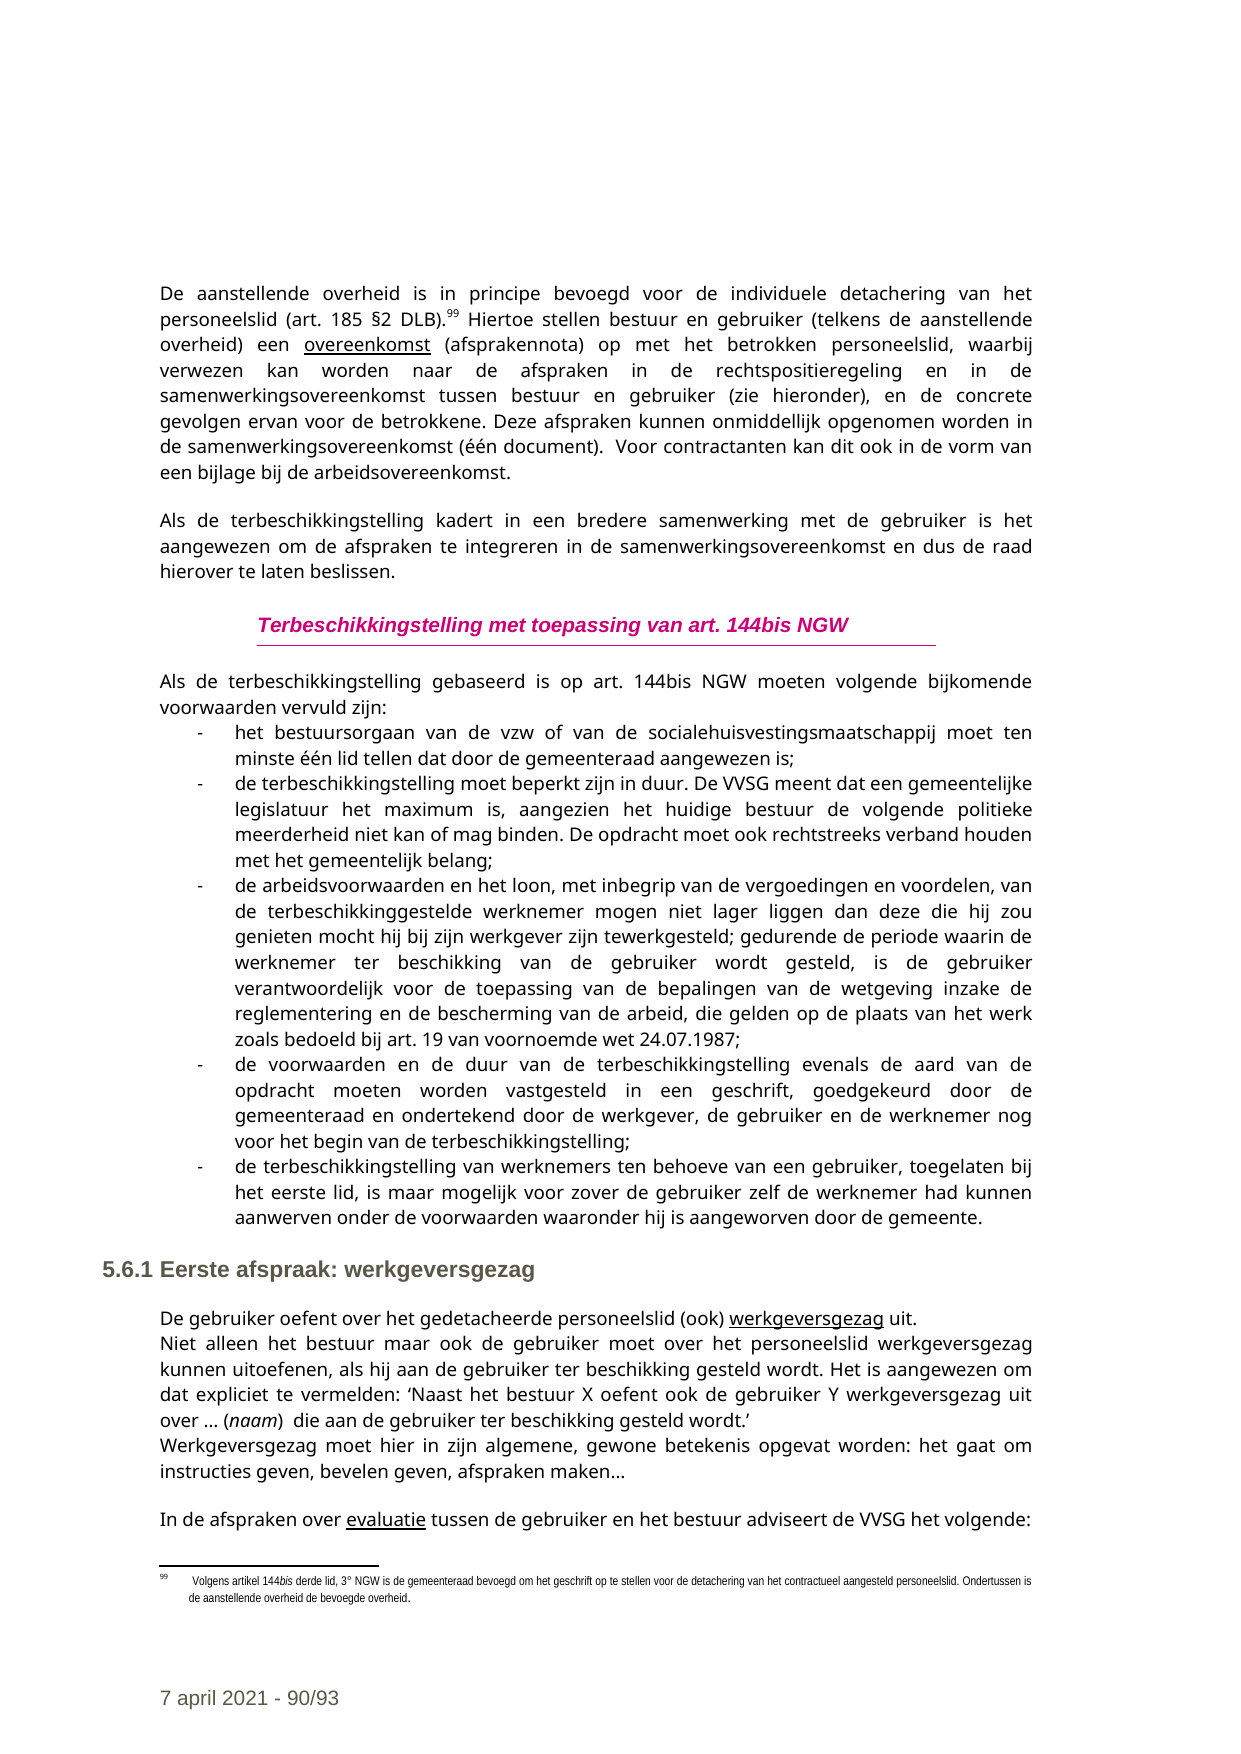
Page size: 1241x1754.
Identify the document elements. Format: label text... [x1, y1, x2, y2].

text De aanstellende overheid is in principe bevoegd voor de individuele detachering van het personeelslid (art. 185 §2 DLB). Hiertoe stellen bestuur en gebruiker (telkens de aanstellende overheid) een overeenkomst (afsprakennota) op met het betrokken personeelslid, waarbij verwezen kan worden naar de afspraken in de rechtspositieregeling en in de samenwerkingsovereenkomst tussen bestuur en gebruiker (zie hieronder), en de concrete gevolgen ervan voor de betrokkene. Deze afspraken kunnen onmiddellijk opgenomen worden in de samenwerkingsovereenkomst (één document). Voor contractanten kan dit ook in de vorm van een bijlage bij de arbeidsovereenkomst. [159, 281, 1033, 485]
subtitle Eerste afspraak: werkgeversgezag [159, 1251, 1033, 1282]
text Niet alleen het bestuur maar ook de gebruiker moet over het personeelslid werkgeversgezag kunnen uitoefenen, als hij aan de gebruiker ter beschikking gesteld wordt. Het is aangewezen om dat expliciet te vermelden: ‘Naast het bestuur X oefent ook de gebruiker Y werkgeversgezag uit over … (naam) die aan de gebruiker ter beschikking gesteld wordt.’ [159, 1331, 1033, 1433]
text Werkgeversgezag moet hier in zijn algemene, gewone betekenis opgevat worden: het gaat om instructies geven, bevelen geven, afspraken maken… [159, 1433, 1033, 1484]
list de arbeidsvoorwaarden en het loon, met inbegrip van de vergoedingen en voordelen, van de terbeschikkinggestelde werknemer mogen niet lager liggen dan deze die hij zou genieten mocht hij bij zijn werkgever zijn tewerkgesteld; gedurende de periode waarin de werknemer ter beschikking van de gebruiker wordt gesteld, is de gebruiker verantwoordelijk voor de toepassing van de bepalingen van de wetgeving inzake de reglementering en de bescherming van de arbeid, die gelden op de plaats van het werk zoals bedoeld bij art. 19 van voornoemde wet 24.07.1987; [197, 873, 1033, 1051]
text De gebruiker oefent over het gedetacheerde personeelslid (ook) werkgeversgezag uit. [159, 1305, 1033, 1331]
text Als de terbeschikkingstelling kadert in een bredere samenwerking met de gebruiker is het aangewezen om de afspraken te integreren in de samenwerkingsovereenkomst en dus de raad hierover te laten beslissen. [159, 508, 1033, 584]
text Terbeschikkingstelling met toepassing van art. 144bis NGW [257, 605, 936, 645]
list het bestuursorgaan van de vzw of van de socialehuisvestingsmaatschappij moet ten minste één lid tellen dat door de gemeenteraad aangewezen is; [197, 720, 1033, 771]
text In de afspraken over evaluatie tussen de gebruiker en het bestuur adviseert de VVSG het volgende: [159, 1507, 1033, 1532]
list de voorwaarden en de duur van de terbeschikkingstelling evenals de aard van de opdracht moeten worden vastgesteld in een geschrift, goedgekeurd door de gemeenteraad en ondertekend door de werkgever, de gebruiker en de werknemer nog voor het begin van de terbeschikkingstelling; [197, 1051, 1033, 1153]
text Als de terbeschikkingstelling gebaseerd is op art. 144bis NGW moeten volgende bijkomende voorwaarden vervuld zijn: [159, 669, 1033, 720]
list de terbeschikkingstelling moet beperkt zijn in duur. De VVSG meent dat een gemeentelijke legislatuur het maximum is, aangezien het huidige bestuur de volgende politieke meerderheid niet kan of mag binden. De opdracht moet ook rechtstreeks verband houden met het gemeentelijk belang; [197, 771, 1033, 873]
list de terbeschikkingstelling van werknemers ten behoeve van een gebruiker, toegelaten bij het eerste lid, is maar mogelijk voor zover de gebruiker zelf de werknemer had kunnen aanwerven onder de voorwaarden waaronder hij is aangeworven door de gemeente. [197, 1153, 1033, 1230]
